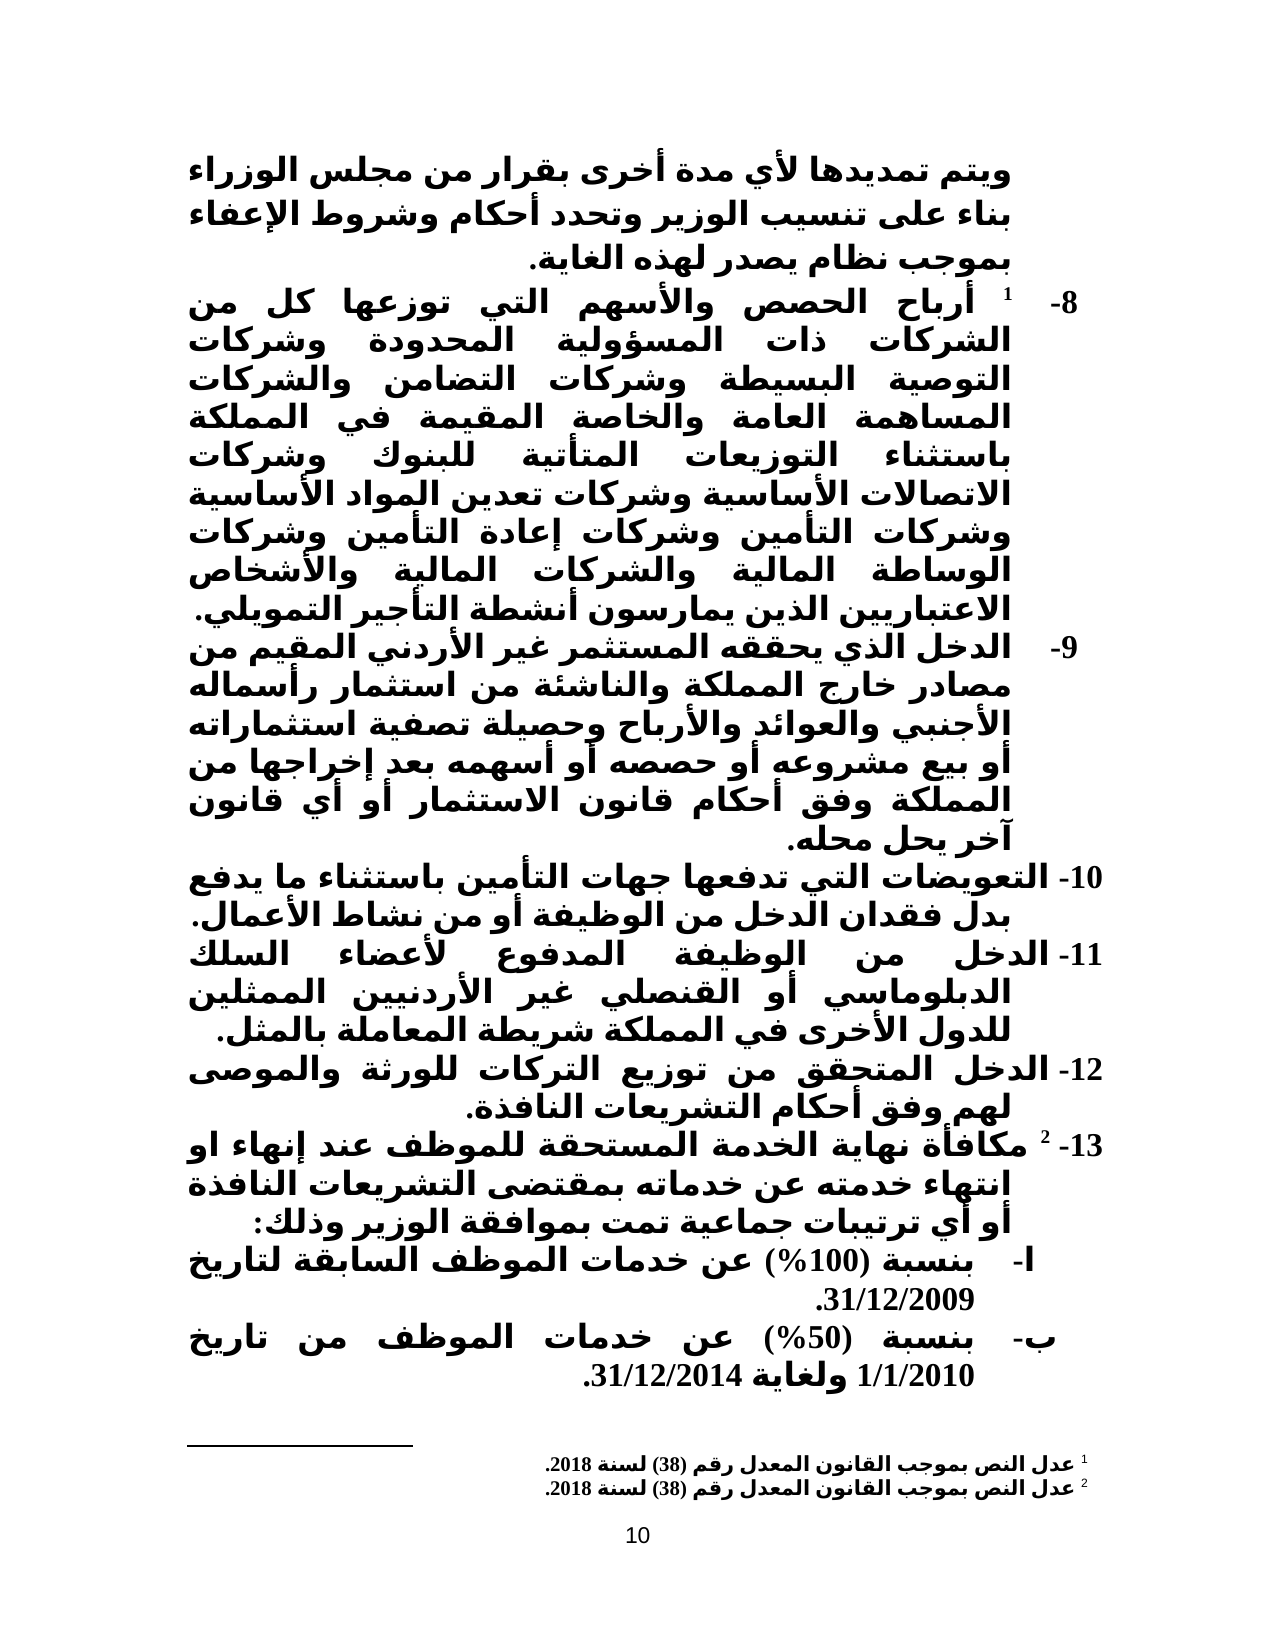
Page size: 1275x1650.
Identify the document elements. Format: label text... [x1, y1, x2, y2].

list الدخل الذي يحققه المستثمر غير الأردني المقيم من مصادر خارج المملكة والناشئة من استثمار رأسماله الأجنبي والعوائد والأرباح وحصيلة تصفية استثماراته أو بيع مشروعه أو حصصه أو أسهمه بعد إخراجها من المملكة وفق أحكام قانون الاستثمار أو أي قانون آخر يحل محله. [187, 627, 1050, 857]
list التعويضات التي تدفعها جهات التأمين باستثناء ما يدفع بدل فقدان الدخل من الوظيفة أو من نشاط الأعمال. [187, 857, 1050, 934]
list أرباح الحصص والأسهم التي توزعها كل من الشركات ذات المسؤولية المحدودة وشركات التوصية البسيطة وشركات التضامن والشركات المساهمة العامة والخاصة المقيمة في المملكة باستثناء التوزيعات المتأتية للبنوك وشركات الاتصالات الأساسية وشركات تعدين المواد الأساسية وشركات التأمين وشركات إعادة التأمين وشركات الوساطة المالية والشركات المالية والأشخاص الاعتباريين الذين يمارسون أنشطة التأجير التمويلي. [187, 282, 1050, 627]
list الدخل من الوظيفة المدفوع لأعضاء السلك الدبلوماسي أو القنصلي غير الأردنيين الممثلين للدول الأخرى في المملكة شريطة المعاملة بالمثل. [187, 934, 1050, 1049]
list الدخل المتحقق من توزيع التركات للورثة والموصى لهم وفق أحكام التشريعات النافذة. [187, 1049, 1050, 1126]
list بنسبة (100%) عن خدمات الموظف السابقة لتاريخ 31/12/2009. [187, 1241, 1012, 1317]
list مكافأة نهاية الخدمة المستحقة للموظف عند إنهاء او انتهاء خدمته عن خدماته بمقتضى التشريعات النافذة أو أي ترتيبات جماعية تمت بموافقة الوزير وذلك: [187, 1126, 1050, 1241]
list بنسبة (50%) عن خدمات الموظف من تاريخ 1/1/2010 ولغاية 31/12/2014. [187, 1317, 1012, 1394]
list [187, 150, 1050, 276]
